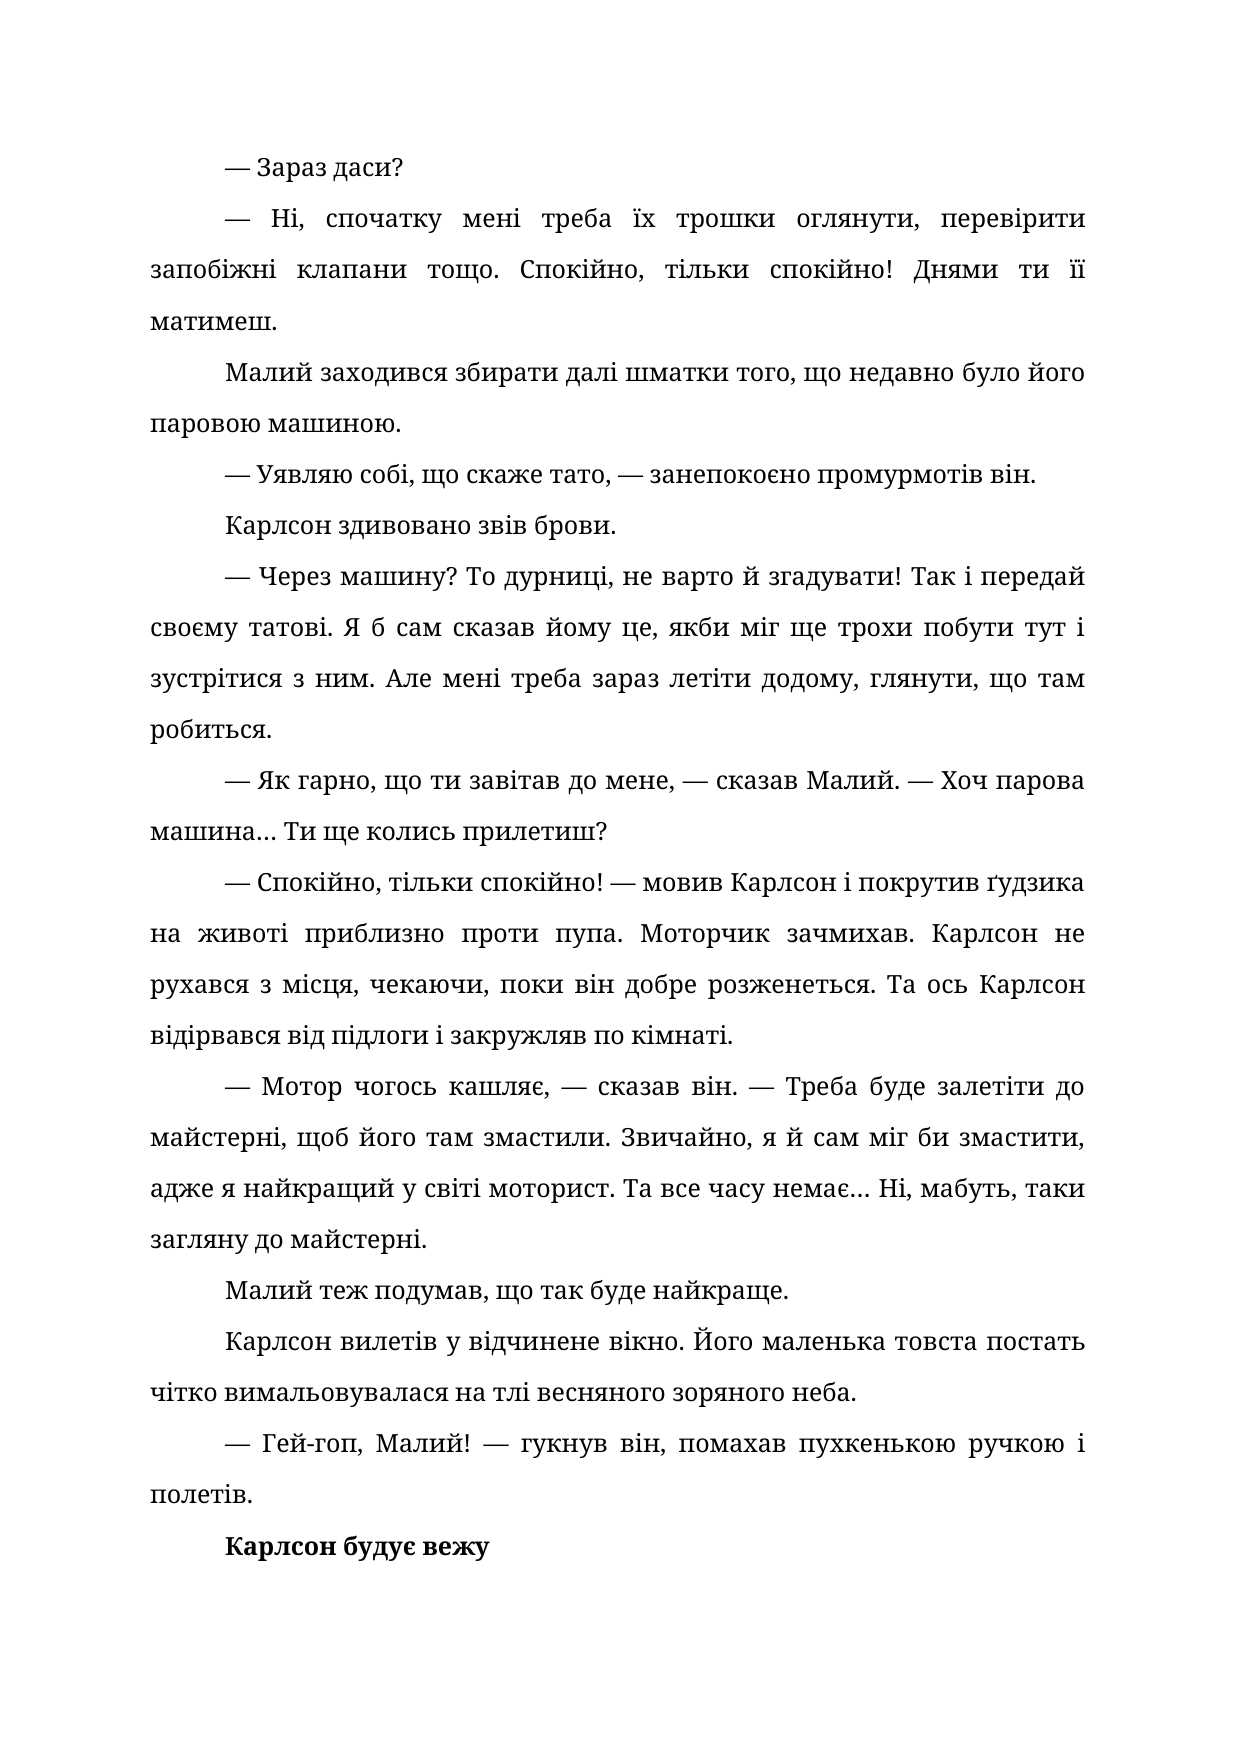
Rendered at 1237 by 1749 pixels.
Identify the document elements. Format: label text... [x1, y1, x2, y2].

text Малий теж подумав, що так буде найкраще. [150, 1273, 1086, 1307]
text — Через машину? То дурниці, не варто й згадувати! Так і передай своєму татові. Я б сам сказав йому це, якби міг ще трохи побути тут і зустрітися з ним. Але мені треба зараз летіти додому, глянути, що там робиться. [150, 558, 1086, 746]
text — Гей-гоп, Малий! — гукнув він, помахав пухкенькою ручкою і полетів. [150, 1426, 1086, 1511]
text — Зараз даси? [150, 150, 1086, 184]
text — Уявляю собі, що скаже тато, — занепокоєно промурмотів він. [150, 456, 1086, 490]
text — Ні, спочатку мені треба їх трошки оглянути, перевірити запобіжні клапани тощо. Спокійно, тільки спокійно! Днями ти її матимеш. [150, 201, 1086, 337]
text — Як гарно, що ти завітав до мене, — сказав Малий. — Хоч парова машина… Ти ще колись прилетиш? [150, 762, 1086, 848]
text Карлсон вилетів у відчинене вікно. Його маленька товста постать чітко вимальовувалася на тлі весняного зоряного неба. [150, 1324, 1086, 1409]
text — Мотор чогось кашляє, — сказав він. — Треба буде залетіти до майстерні, щоб його там змастили. Звичайно, я й сам міг би змастити, адже я найкращий у світі моторист. Та все часу немає… Ні, мабуть, таки загляну до майстерні. [150, 1069, 1086, 1256]
text Карлсон здивовано звів брови. [150, 507, 1086, 541]
text — Спокійно, тільки спокійно! — мовив Карлсон і покрутив ґудзика на животі приблизно проти пупа. Моторчик зачмихав. Карлсон не рухався з місця, чекаючи, поки він добре розженеться. Та ось Карлсон відірвався від підлоги і закружляв по кімнаті. [150, 864, 1086, 1052]
text Карлсон будує вежу [150, 1528, 1086, 1562]
text Малий заходився збирати далі шматки того, що недавно було його паровою машиною. [150, 354, 1086, 439]
